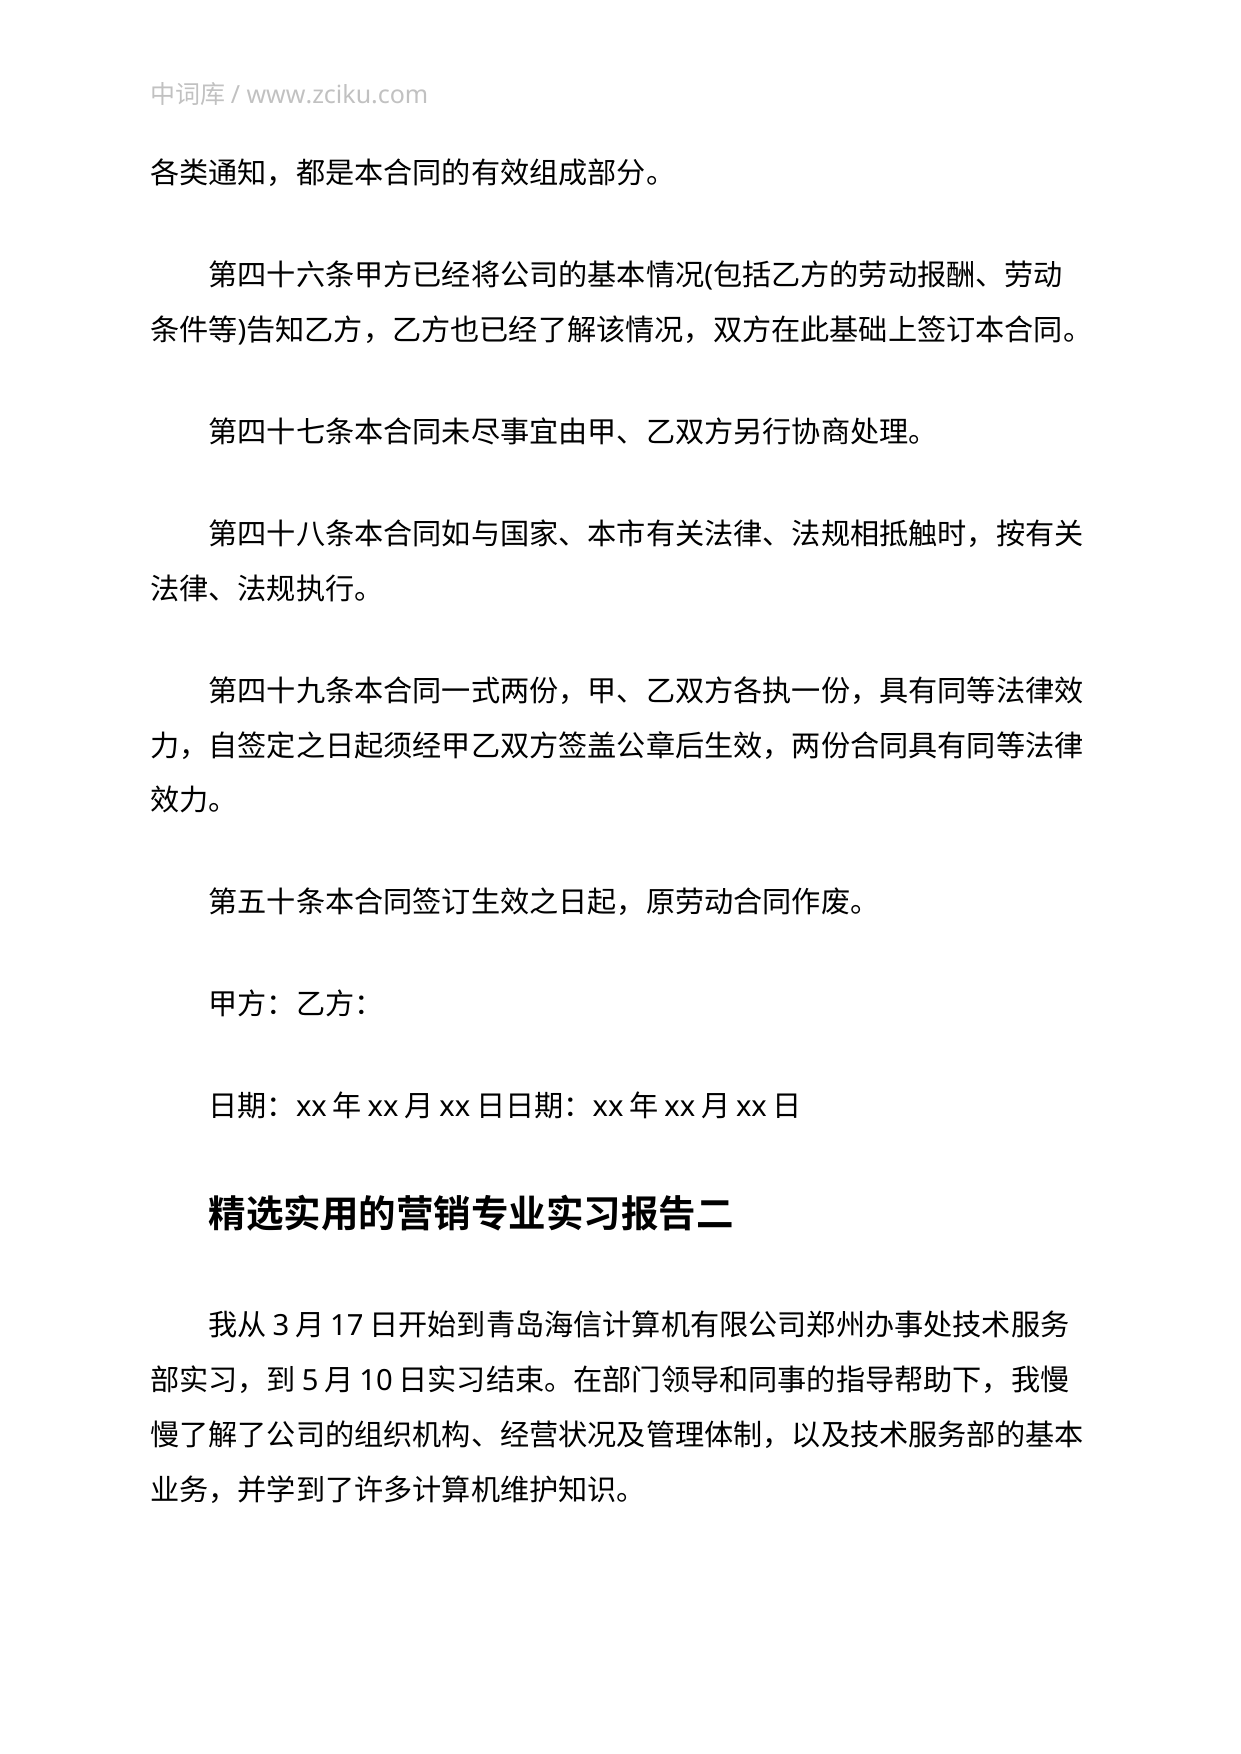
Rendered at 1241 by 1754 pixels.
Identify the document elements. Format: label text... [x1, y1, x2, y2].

text 精选实用的营销专业实习报告二 [150, 1184, 1090, 1238]
text 我从3月17日开始到青岛海信计算机有限公司郑州办事处技术服务部实习，到5月10日实习结束。在部门领导和同事的指导帮助下，我慢慢了解了公司的组织机构、经营状况及管理体制，以及技术服务部的基本业务，并学到了许多计算机维护知识。 [150, 1302, 1090, 1509]
text 第四十八条本合同如与国家、本市有关法律、法规相抵触时，按有关法律、法规执行。 [150, 511, 1090, 608]
text 第四十六条甲方已经将公司的基本情况(包括乙方的劳动报酬、劳动条件等)告知乙方，乙方也已经了解该情况，双方在此基础上签订本合同。 [150, 252, 1090, 349]
text 甲方：乙方： [150, 981, 1090, 1023]
text 第四十九条本合同一式两份，甲、乙双方各执一份，具有同等法律效力，自签定之日起须经甲乙双方签盖公章后生效，两份合同具有同等法律效力。 [150, 667, 1090, 819]
text 第四十七条本合同未尽事宜由甲、乙双方另行协商处理。 [150, 409, 1090, 451]
text 第五十条本合同签订生效之日起，原劳动合同作废。 [150, 879, 1090, 921]
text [150, 150, 1090, 192]
text 日期：xx年xx月xx日日期：xx年xx月xx日 [150, 1082, 1090, 1125]
